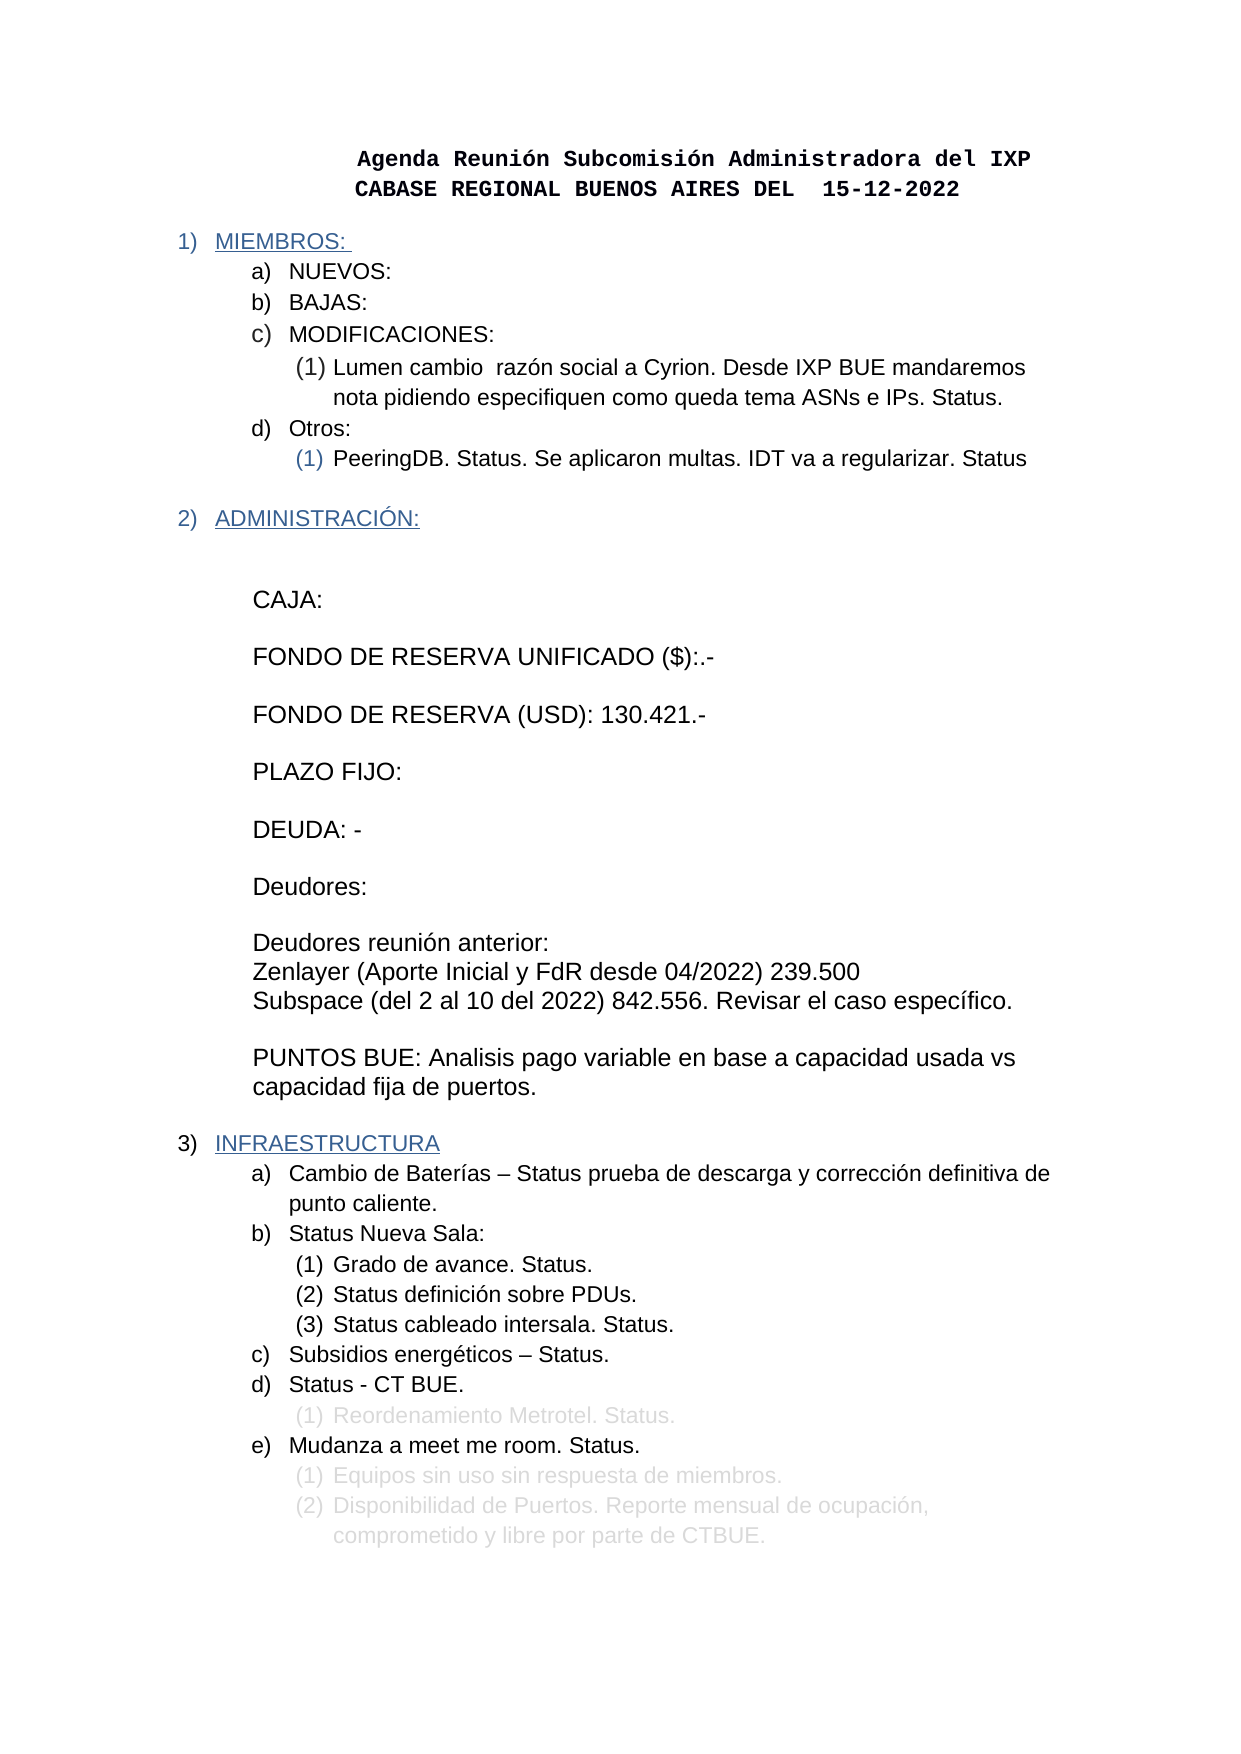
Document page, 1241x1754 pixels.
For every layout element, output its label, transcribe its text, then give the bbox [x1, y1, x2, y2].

list Status cableado intersala. Status. [295, 1311, 1063, 1337]
text Deudores reunión anterior: [252, 928, 1063, 957]
list Reordenamiento Metrotel. Status. [295, 1402, 1063, 1428]
list Status - CT BUE. [251, 1371, 1063, 1398]
text Deudores: [252, 872, 1063, 928]
list Disponibilidad de Puertos. Reporte mensual de ocupación, comprometido y libre por parte de CTBUE. [295, 1492, 1063, 1549]
text Zenlayer (Aporte Inicial y FdR desde 04/2022) 239.500 Subspace (del 2 al 10 del 2022) 842.556. Revisar el caso específico. PUNTOS BUE: Analisis pago variable en base a capacidad usada vs capacidad fija de puertos. [252, 957, 1063, 1101]
list Cambio de Baterías – Status prueba de descarga y corrección definitiva de punto caliente. [251, 1160, 1063, 1216]
list Lumen cambio razón social a Cyrion. Desde IXP BUE mandaremos nota pidiendo especifiquen como queda tema ASNs e IPs. Status. [295, 352, 1063, 411]
list Subsidios energéticos – Status. [251, 1341, 1063, 1367]
list BAJAS: [251, 288, 1063, 315]
list INFRAESTRUCTURA [177, 1130, 1063, 1156]
list Status definición sobre PDUs. [295, 1281, 1063, 1307]
list MODIFICACIONES: [251, 319, 1063, 347]
list NUEVOS: [251, 258, 1063, 284]
list Equipos sin uso sin respuesta de miembros. [295, 1462, 1063, 1488]
list Otros: [251, 414, 1063, 441]
list MIEMBROS: [177, 228, 1063, 254]
text CAJA: FONDO DE RESERVA UNIFICADO ($):.- FONDO DE RESERVA (USD): 130.421.- PLAZO FIJO: DEUDA: - [252, 585, 1063, 872]
list Status Nueva Sala: [251, 1220, 1063, 1247]
list PeeringDB. Status. Se aplicaron multas. IDT va a regularizar. Status [295, 445, 1063, 471]
list ADMINISTRACIÓN: [177, 505, 1063, 531]
text Agenda Reunión Subcomisión Administradora del IXP CABASE REGIONAL BUENOS AIRES DEL 15-12-2022 [251, 148, 1063, 203]
list Mudanza a meet me room. Status. [251, 1432, 1063, 1458]
list Grado de avance. Status. [295, 1251, 1063, 1277]
